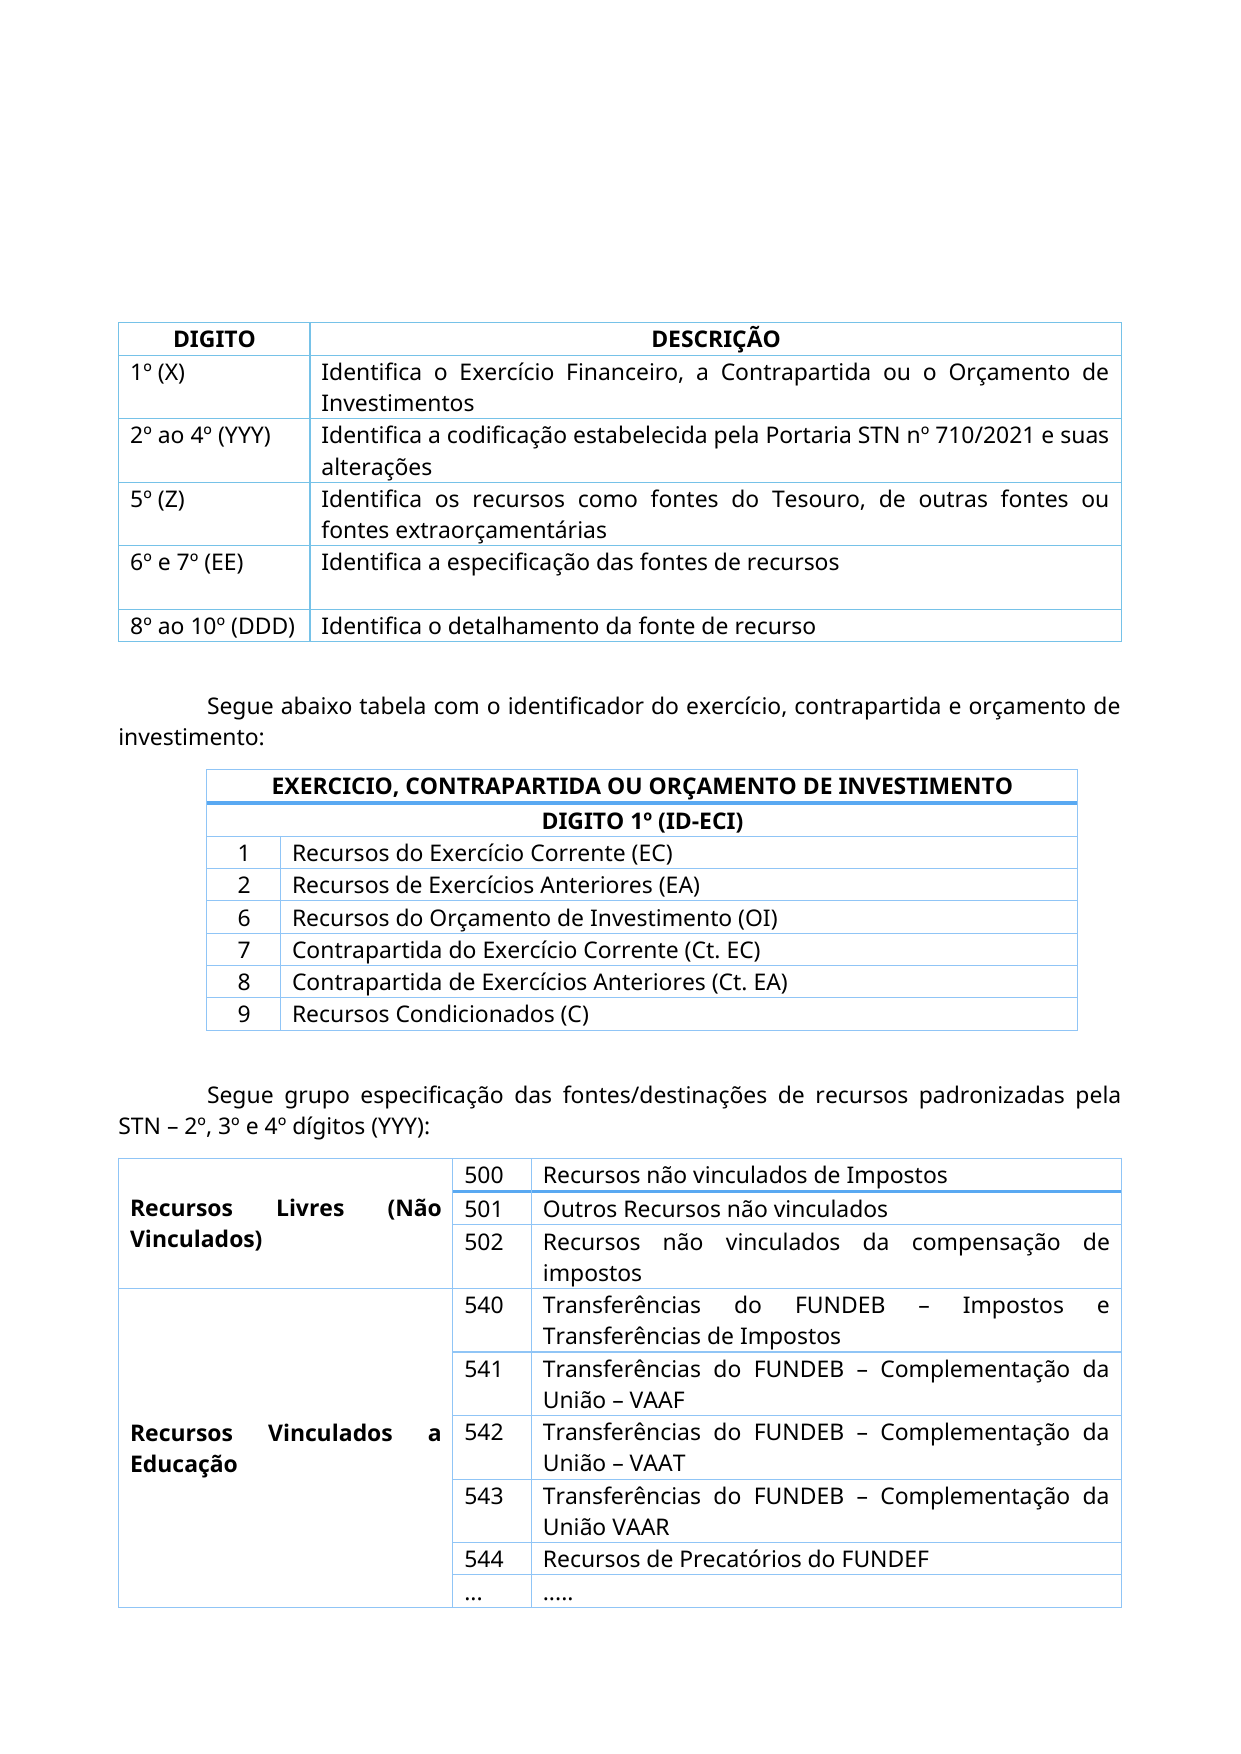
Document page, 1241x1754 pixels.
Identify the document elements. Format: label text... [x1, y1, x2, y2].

table_cell 5º (Z) [119, 483, 309, 545]
table_cell 9 [207, 998, 280, 1029]
table_header EXERCICIO, CONTRAPARTIDA OU ORÇAMENTO DE INVESTIMENTO [207, 770, 1077, 801]
table_cell 8º ao 10º (DDD) [119, 610, 309, 641]
table_cell 544 [453, 1543, 531, 1574]
table_cell Identifica o detalhamento da fonte de recurso [311, 610, 1121, 641]
table_cell Contrapartida do Exercício Corrente (Ct. EC) [281, 934, 1077, 965]
table_cell 6 [207, 901, 280, 933]
table_cell Transferências do FUNDEB – Complementação da União – VAAT [532, 1416, 1121, 1478]
table_header Recursos não vinculados de Impostos [532, 1159, 1121, 1190]
table_cell 2 [207, 869, 280, 900]
table_cell ..... [532, 1575, 1121, 1607]
table_cell ... [453, 1575, 531, 1607]
table_cell Recursos Vinculados a Educação [119, 1289, 452, 1607]
table_header Recursos Livres (Não Vinculados) [119, 1159, 452, 1288]
table_cell 541 [453, 1353, 531, 1415]
table_cell 2º ao 4º (YYY) [119, 419, 309, 482]
text Segue grupo especificação das fontes/destinações de recursos padronizadas pela STN – 2º, 3º e 4º dígitos (YYY): [118, 1078, 1122, 1141]
table_cell 501 [453, 1193, 531, 1224]
table_cell 540 [453, 1289, 531, 1351]
table_cell Identifica os recursos como fontes do Tesouro, de outras fontes ou fontes extraorçamentárias [311, 483, 1121, 545]
table_header 500 [453, 1159, 531, 1190]
table_cell Transferências do FUNDEB – Complementação da União VAAR [532, 1480, 1121, 1542]
table_cell 8 [207, 966, 280, 997]
table_cell Identifica o Exercício Financeiro, a Contrapartida ou o Orçamento de Investimentos [311, 356, 1121, 418]
table_cell Identifica a codificação estabelecida pela Portaria STN nº 710/2021 e suas alterações [311, 419, 1121, 482]
table_cell Recursos não vinculados da compensação de impostos [532, 1225, 1121, 1288]
table_cell Transferências do FUNDEB – Complementação da União – VAAF [532, 1353, 1121, 1415]
table_cell Outros Recursos não vinculados [532, 1193, 1121, 1224]
table_cell 1º (X) [119, 356, 309, 418]
table_cell Recursos do Orçamento de Investimento (OI) [281, 901, 1077, 933]
table_cell 6º e 7º (EE) [119, 546, 309, 609]
table_cell 543 [453, 1480, 531, 1542]
table_cell Recursos de Exercícios Anteriores (EA) [281, 869, 1077, 900]
table_cell Recursos do Exercício Corrente (EC) [281, 837, 1077, 868]
table_cell 502 [453, 1225, 531, 1288]
table_cell Transferências do FUNDEB – Impostos e Transferências de Impostos [532, 1289, 1121, 1351]
table_cell 1 [207, 837, 280, 868]
table_cell Contrapartida de Exercícios Anteriores (Ct. EA) [281, 966, 1077, 997]
table_cell Recursos Condicionados (C) [281, 998, 1077, 1029]
table_header DESCRIÇÃO [311, 323, 1121, 354]
table_cell Identifica a especificação das fontes de recursos [311, 546, 1121, 609]
table_cell 542 [453, 1416, 531, 1478]
table_cell DIGITO 1º (ID-ECI) [207, 805, 1077, 836]
text Segue abaixo tabela com o identificador do exercício, contrapartida e orçamento de investimento: [118, 690, 1122, 752]
table_header DIGITO [119, 323, 309, 354]
table_cell Recursos de Precatórios do FUNDEF [532, 1543, 1121, 1574]
table_cell 7 [207, 934, 280, 965]
